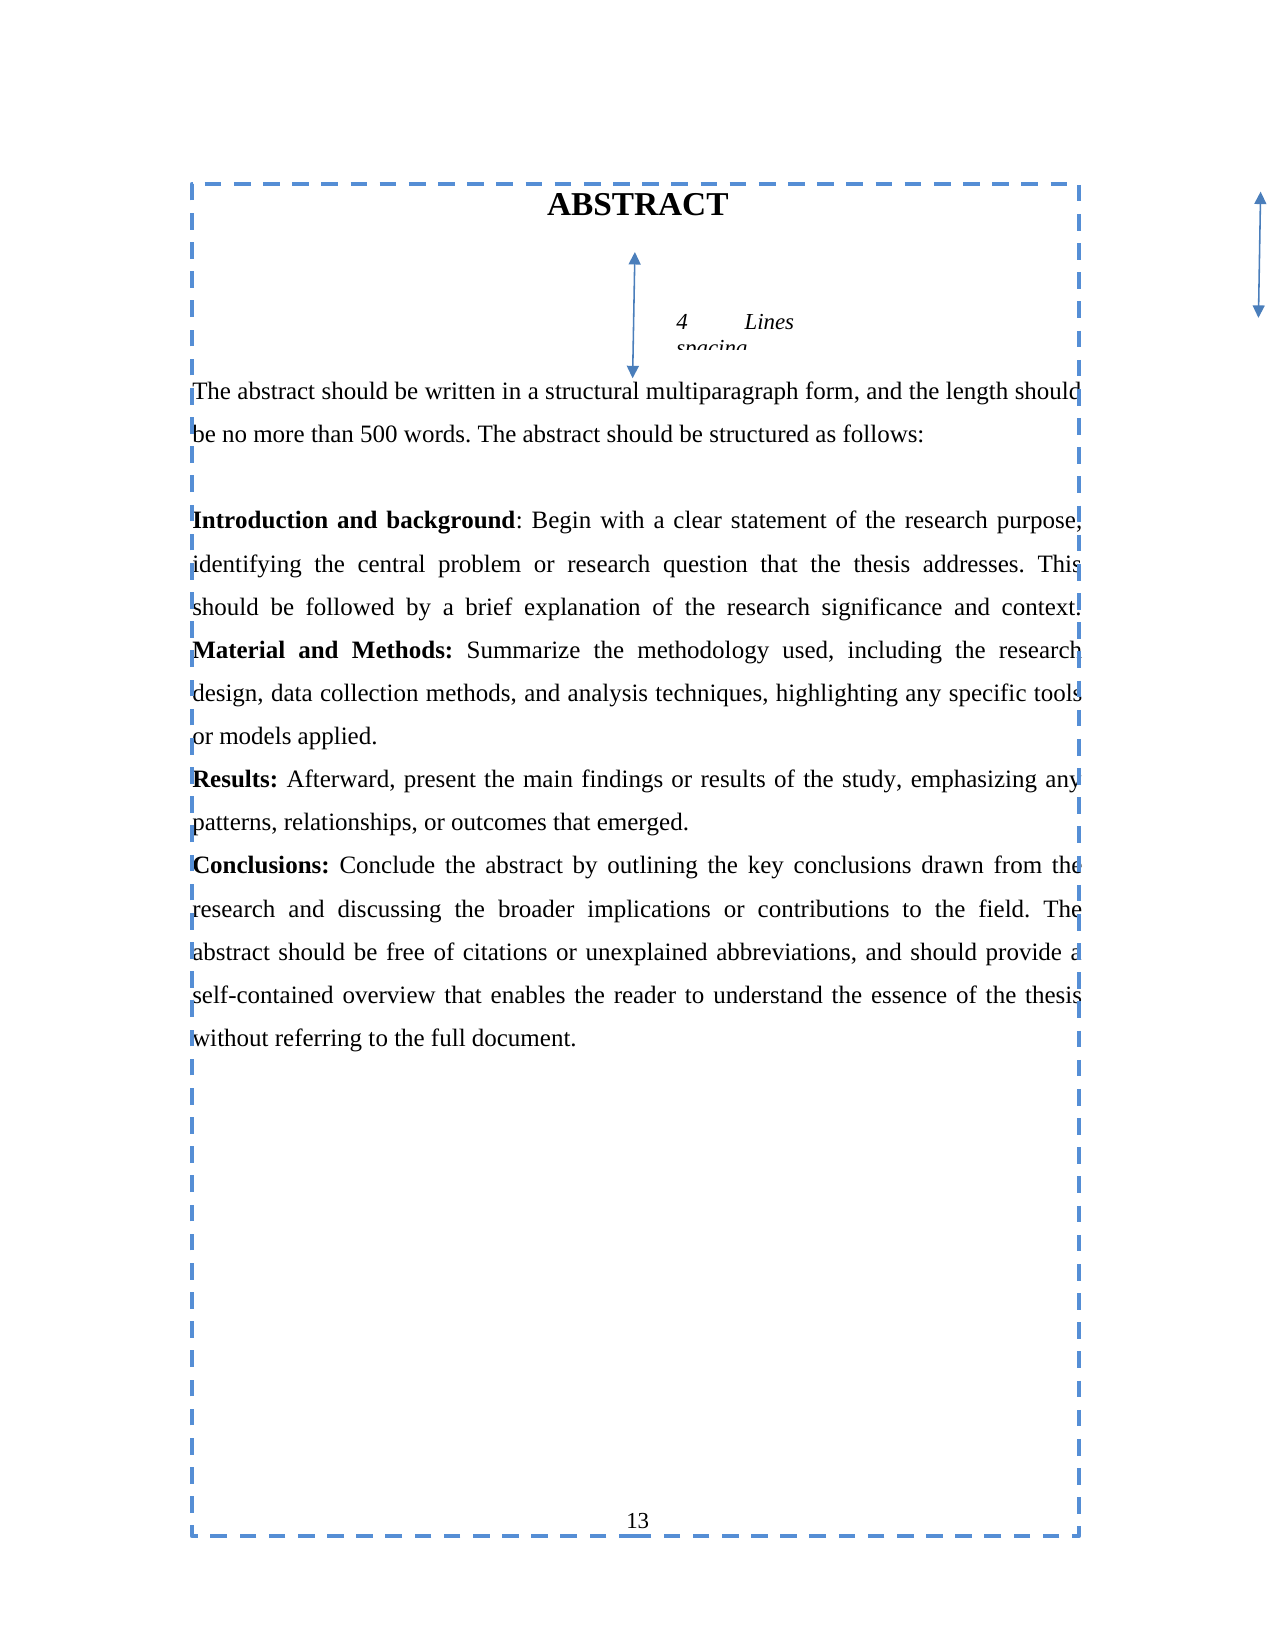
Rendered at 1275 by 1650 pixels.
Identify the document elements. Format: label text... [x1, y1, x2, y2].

text The abstract should be written in a structural multiparagraph form, and the length should be no more than 500 words. The abstract should be structured as follows: [192, 376, 1083, 448]
subtitle ABSTRACT [192, 184, 1083, 222]
text Results: Afterward, present the main findings or results of the study, emphasizing any patterns, relationships, or outcomes that emerged. [192, 764, 1083, 836]
text Conclusions: Conclude the abstract by outlining the key conclusions drawn from the research and discussing the broader implications or contributions to the field. The abstract should be free of citations or unexplained abbreviations, and should provide a self-contained overview that enables the reader to understand the essence of the thesis without referring to the full document. [192, 851, 1083, 1052]
text Introduction and background: Begin with a clear statement of the research purpose, identifying the central problem or research question that the thesis addresses. This should be followed by a brief explanation of the research significance and context. Material and Methods: Summarize the methodology used, including the research design, data collection methods, and analysis techniques, highlighting any specific tools or models applied. [192, 506, 1083, 750]
